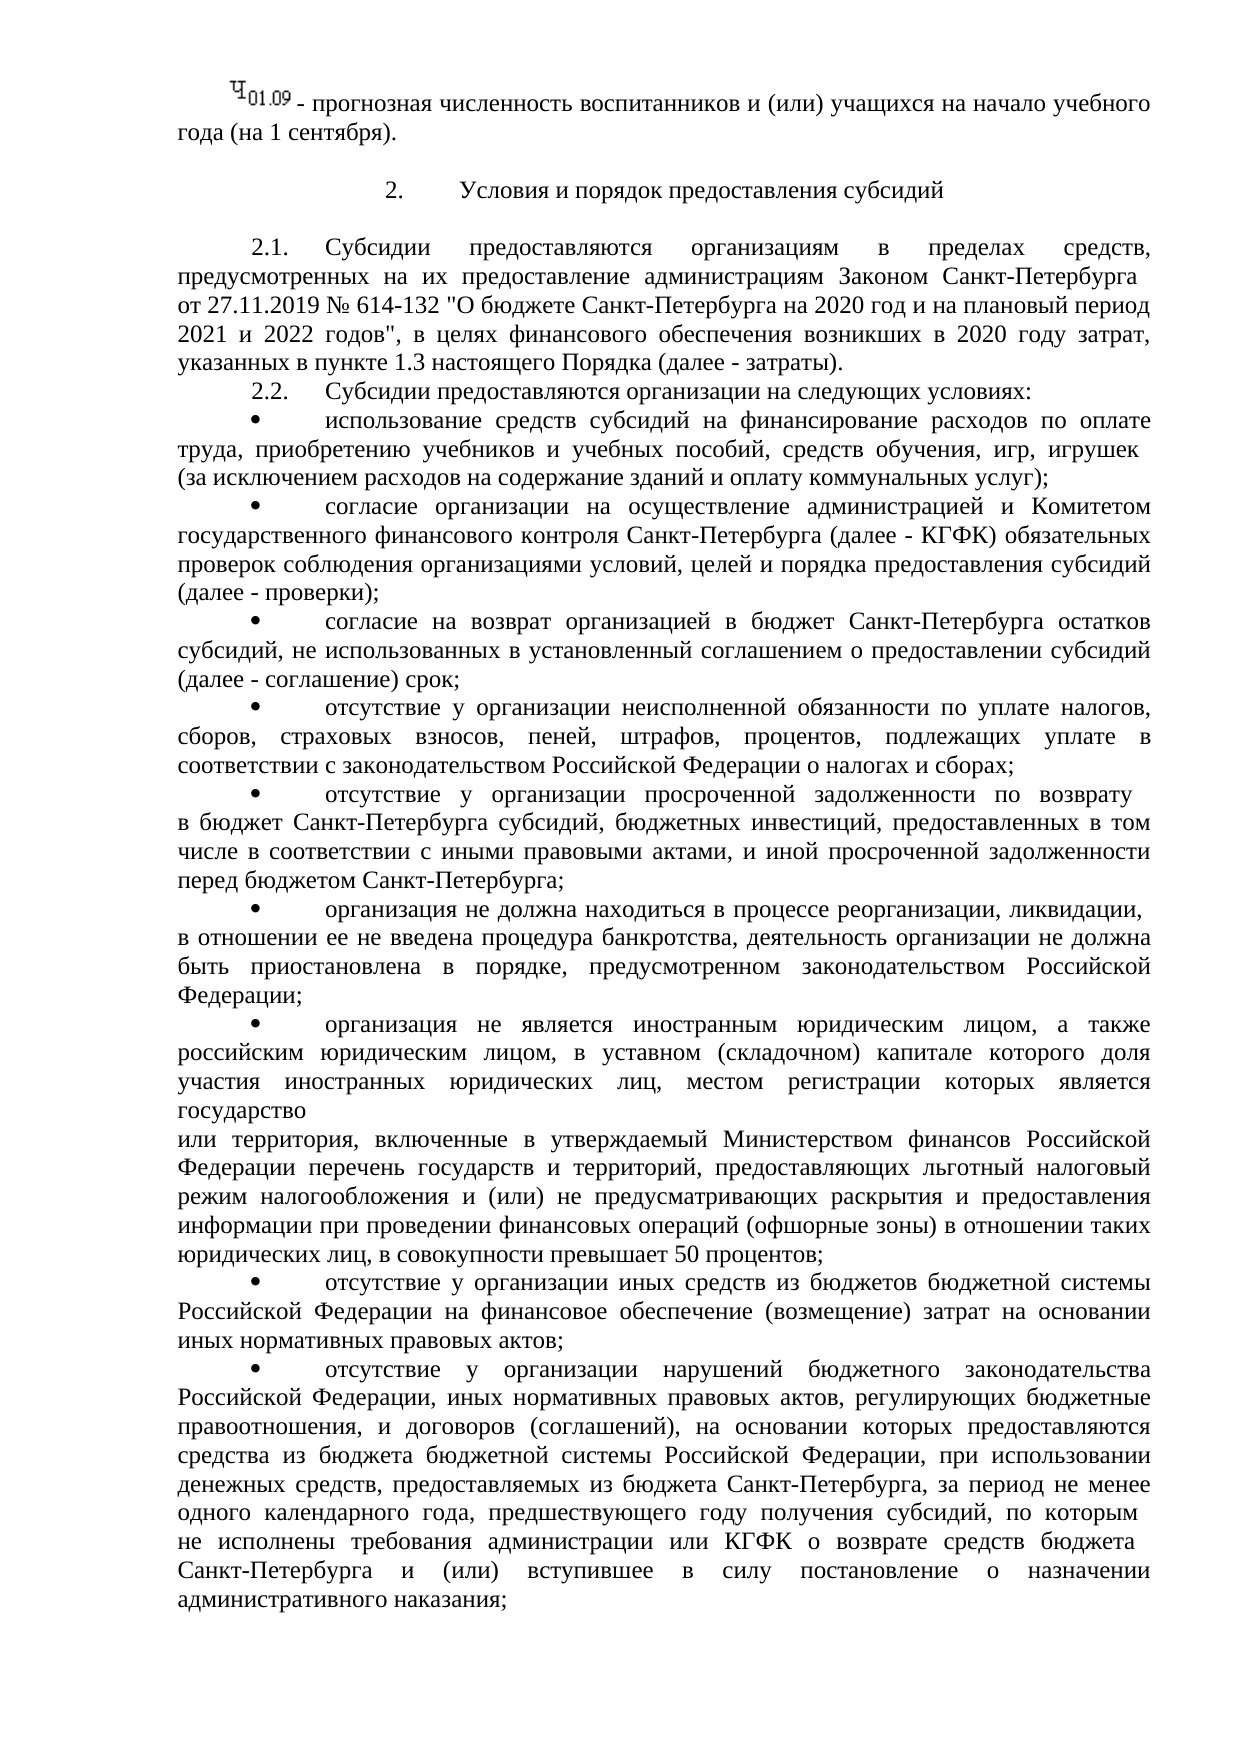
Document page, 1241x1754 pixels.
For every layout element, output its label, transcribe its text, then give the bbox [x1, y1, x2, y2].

list организация не должна находиться в процессе реорганизации, ликвидации, в отношении ее не введена процедура банкротства, деятельность организации не должна быть приостановлена в порядке, предусмотренном законодательством Российской Федерации; [177, 894, 1152, 1009]
list согласие на возврат организацией в бюджет Санкт-Петербурга остатков субсидий, не использованных в установленный соглашением о предоставлении субсидий (далее - соглашение) срок; [177, 606, 1152, 692]
list использование средств субсидий на финансирование расходов по оплате труда, приобретению учебников и учебных пособий, средств обучения, игр, игрушек (за исключением расходов на содержание зданий и оплату коммунальных услуг); [177, 405, 1152, 491]
list Субсидии предоставляются организации на следующих условиях: [177, 376, 1152, 405]
list отсутствие у организации нарушений бюджетного законодательства Российской Федерации, иных нормативных правовых актов, регулирующих бюджетные правоотношения, и договоров (соглашений), на основании которых предоставляются средства из бюджета бюджетной системы Российской Федерации, при использовании денежных средств, предоставляемых из бюджета Санкт-Петербурга, за период не менее одного календарного года, предшествующего году получения субсидий, по которым не исполнены требования администрации или КГФК о возврате средств бюджета Санкт-Петербурга и (или) вступившее в силу постановление о назначении административного наказания; [177, 1354, 1152, 1612]
list отсутствие у организации неисполненной обязанности по уплате налогов, сборов, страховых взносов, пеней, штрафов, процентов, подлежащих уплате в соответствии с законодательством Российской Федерации о налогах и сборах; [177, 692, 1152, 779]
list согласие организации на осуществление администрацией и Комитетом государственного финансового контроля Санкт-Петербурга (далее - КГФК) обязательных проверок соблюдения организациями условий, целей и порядка предоставления субсидий (далее - проверки); [177, 491, 1152, 606]
list отсутствие у организации просроченной задолженности по возврату в бюджет Санкт-Петербурга субсидий, бюджетных инвестиций, предоставленных в том числе в соответствии с иными правовыми актами, и иной просроченной задолженности перед бюджетом Санкт-Петербурга; [177, 779, 1152, 894]
list отсутствие у организации иных средств из бюджетов бюджетной системы Российской Федерации на финансовое обеспечение (возмещение) затрат на основании иных нормативных правовых актов; [177, 1267, 1152, 1354]
list Условия и порядок предоставления субсидий [177, 175, 1152, 204]
list организация не является иностранным юридическим лицом, а также российским юридическим лицом, в уставном (складочном) капитале которого доля участия иностранных юридических лиц, местом регистрации которых является государство или территория, включенные в утверждаемый Министерством финансов Российской Федерации перечень государств и территорий, предоставляющих льготный налоговый режим налогообложения и (или) не предусматривающих раскрытия и предоставления информации при проведении финансовых операций (офшорные зоны) в отношении таких юридических лиц, в совокупности превышает 50 процентов; [177, 1009, 1152, 1267]
text - прогнозная численность воспитанников и (или) учащихся на начало учебного года (на 1 сентября). [177, 74, 1152, 146]
picture [227, 73, 297, 112]
list Субсидии предоставляются организациям в пределах средств, предусмотренных на их предоставление администрациям Законом Санкт-Петербурга от 27.11.2019 № 614-132 "О бюджете Санкт-Петербурга на 2020 год и на плановый период 2021 и 2022 годов", в целях финансового обеспечения возникших в 2020 году затрат, указанных в пункте 1.3 настоящего Порядка (далее - затраты). [177, 232, 1152, 376]
